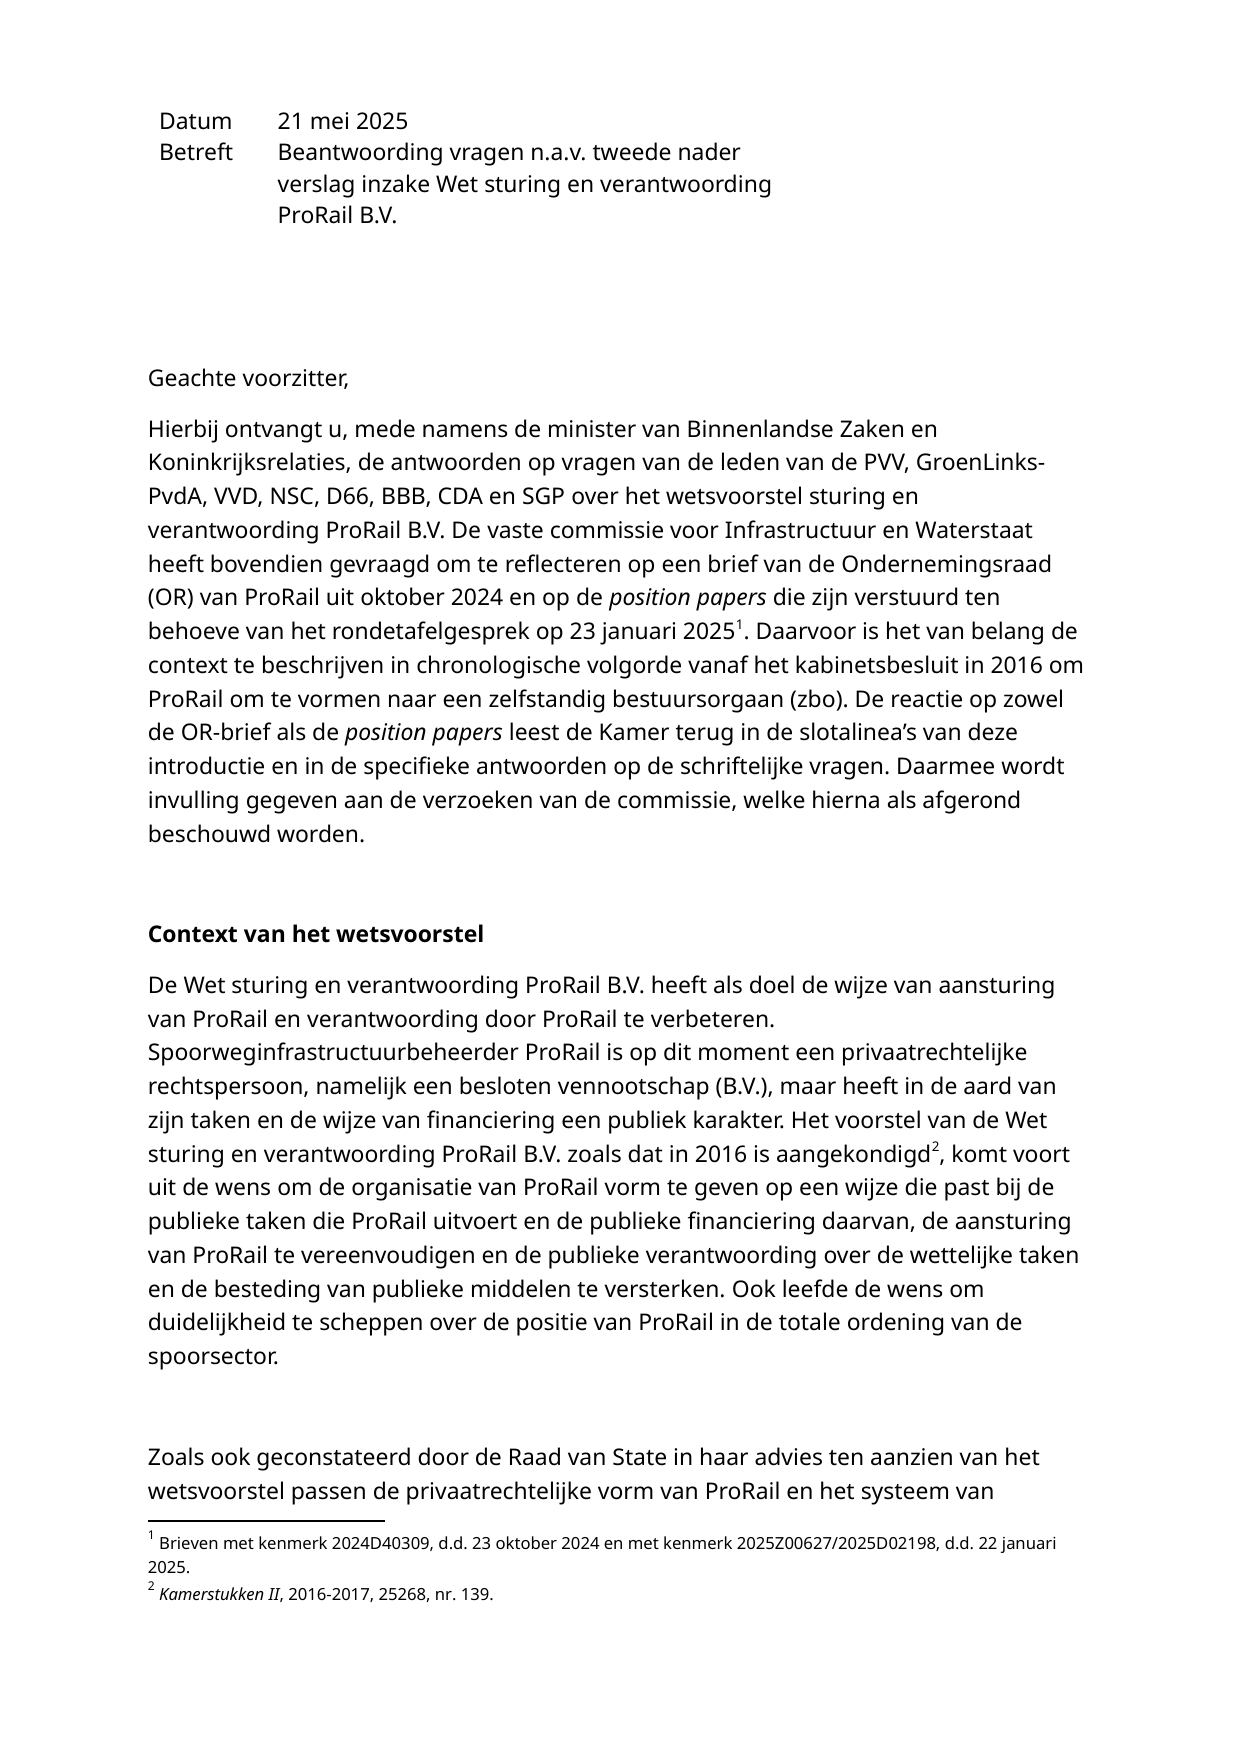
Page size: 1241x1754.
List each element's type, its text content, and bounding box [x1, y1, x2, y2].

text Geachte voorzitter, [148, 362, 1093, 393]
text Context van het wetsvoorstel [148, 918, 1093, 949]
text Hierbij ontvangt u, mede namens de minister van Binnenlandse Zaken en Koninkrijksrelaties, de antwoorden op vragen van de leden van de PVV, GroenLinks-PvdA, VVD, NSC, D66, BBB, CDA en SGP over het wetsvoorstel sturing en verantwoording ProRail B.V. De vaste commissie voor Infrastructuur en Waterstaat heeft bovendien gevraagd om te reflecteren op een brief van de Ondernemingsraad (OR) van ProRail uit oktober 2024 en op de position papers die zijn verstuurd ten behoeve van het rondetafelgesprek op 23 januari 2025. Daarvoor is het van belang de context te beschrijven in chronologische volgorde vanaf het kabinetsbesluit in 2016 om ProRail om te vormen naar een zelfstandig bestuursorgaan (zbo). De reactie op zowel de OR-brief als de position papers leest de Kamer terug in de slotalinea’s van deze introductie en in de specifieke antwoorden op de schriftelijke vragen. Daarmee wordt invulling gegeven aan de verzoeken van de commissie, welke hierna als afgerond beschouwd worden. [148, 412, 1093, 849]
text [148, 1441, 1093, 1506]
text De Wet sturing en verantwoording ProRail B.V. heeft als doel de wijze van aansturing van ProRail en verantwoording door ProRail te verbeteren. Spoorweginfrastructuurbeheerder ProRail is op dit moment een privaatrechtelijke rechtspersoon, namelijk een besloten vennootschap (B.V.), maar heeft in de aard van zijn taken en de wijze van financiering een publiek karakter. Het voorstel van de Wet sturing en verantwoording ProRail B.V. zoals dat in 2016 is aangekondigd, komt voort uit de wens om de organisatie van ProRail vorm te geven op een wijze die past bij de publieke taken die ProRail uitvoert en de publieke financiering daarvan, de aansturing van ProRail te vereenvoudigen en de publieke verantwoording over de wettelijke taken en de besteding van publieke middelen te versterken. Ook leefde de wens om duidelijkheid te scheppen over de positie van ProRail in de totale ordening van de spoorsector. [148, 969, 1093, 1371]
